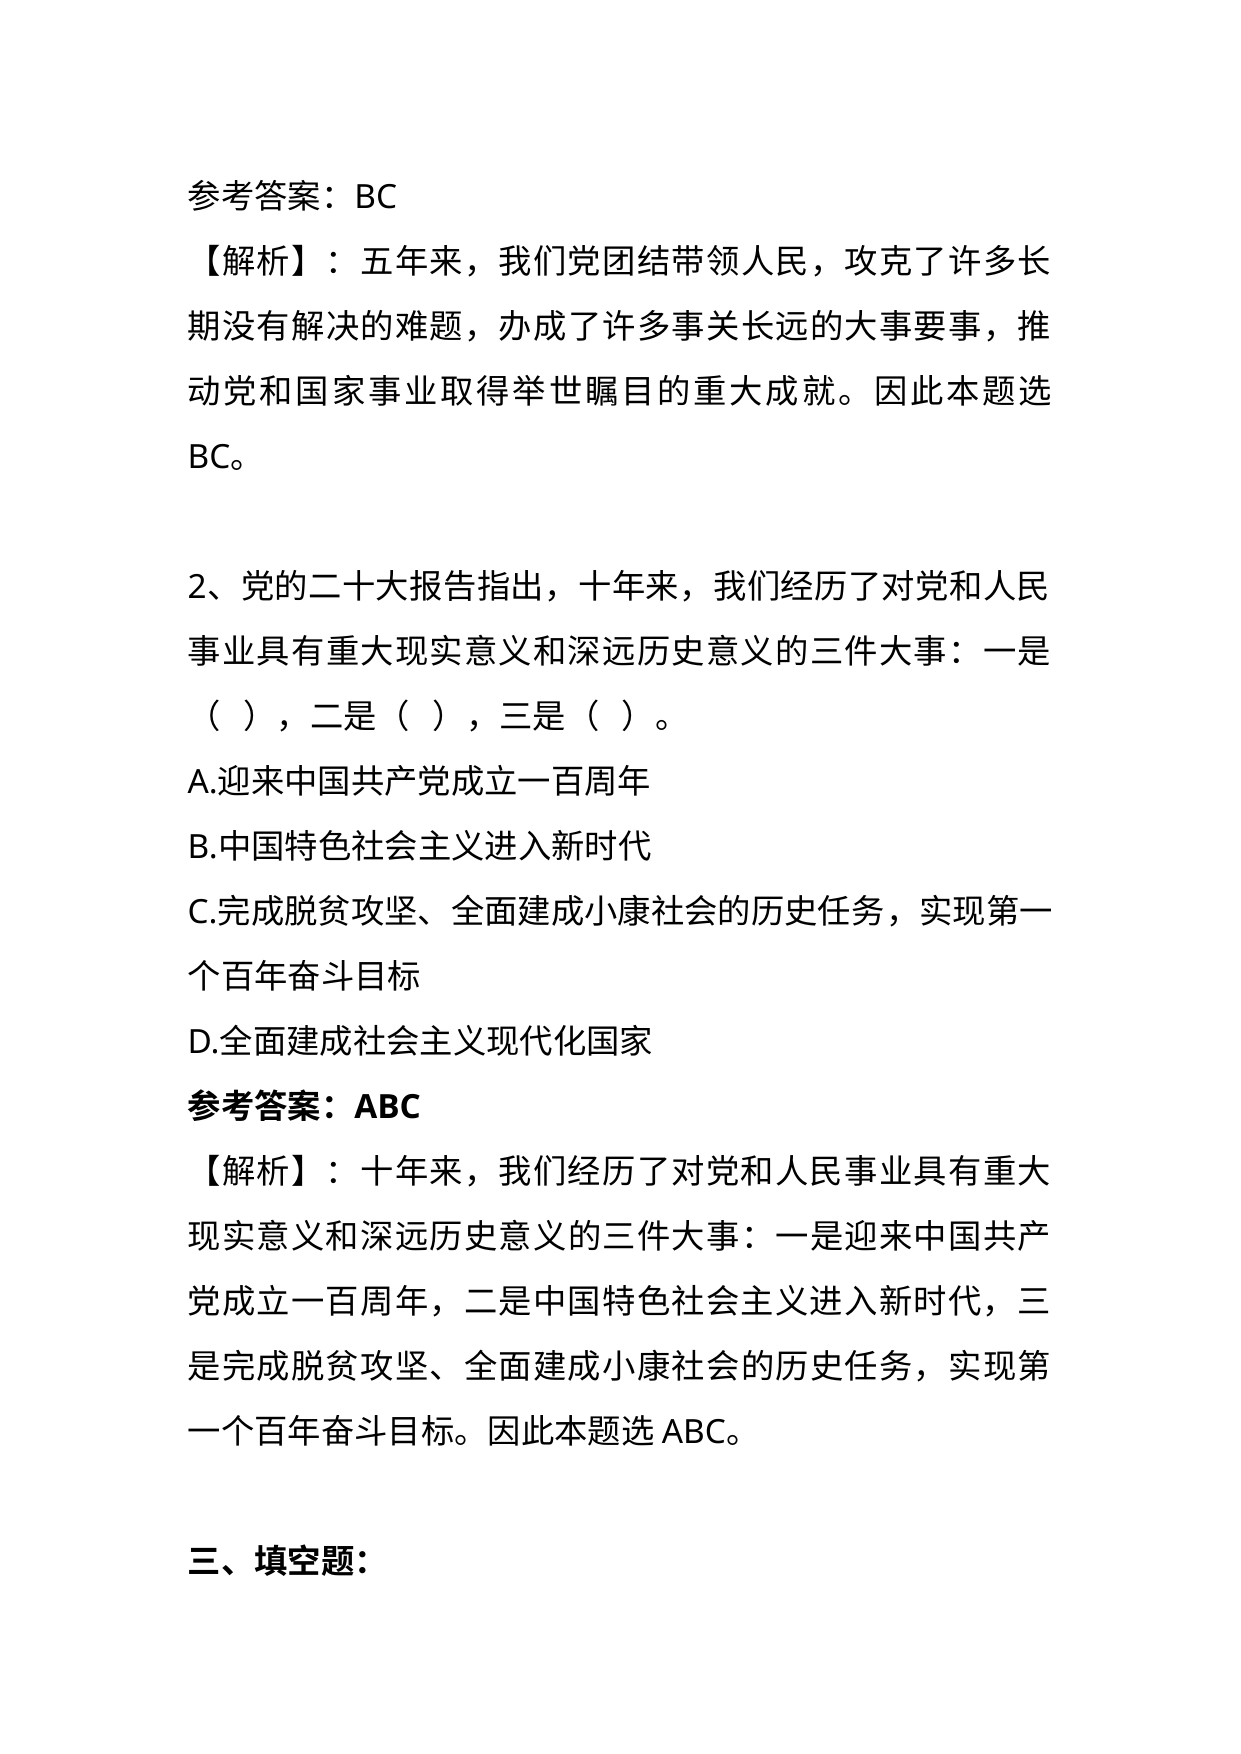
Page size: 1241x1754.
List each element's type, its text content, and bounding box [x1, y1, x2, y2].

text 参考答案：ABC [187, 1072, 1053, 1137]
text 【解析】：五年来，我们党团结带领人民，攻克了许多长期没有解决的难题，办成了许多事关长远的大事要事，推动党和国家事业取得举世瞩目的重大成就。因此本题选 BC。 [187, 227, 1053, 487]
text D.全面建成社会主义现代化国家 [187, 1007, 1053, 1072]
text 参考答案：BC [187, 162, 1053, 227]
text B.中国特色社会主义进入新时代 [187, 812, 1053, 877]
text A.迎来中国共产党成立一百周年 [187, 747, 1053, 812]
text 【解析】：十年来，我们经历了对党和人民事业具有重大现实意义和深远历史意义的三件大事：一是迎来中国共产党成立一百周年，二是中国特色社会主义进入新时代，三是完成脱贫攻坚、全面建成小康社会的历史任务，实现第一个百年奋斗目标。因此本题选 ABC。 [187, 1137, 1053, 1462]
text 三、填空题： [187, 1527, 1053, 1592]
text 2、党的二十大报告指出，十年来，我们经历了对党和人民事业具有重大现实意义和深远历史意义的三件大事：一是（ ），二是（ ），三是（ ）。 [187, 552, 1053, 747]
text C.完成脱贫攻坚、全面建成小康社会的历史任务，实现第一个百年奋斗目标 [187, 877, 1053, 1007]
